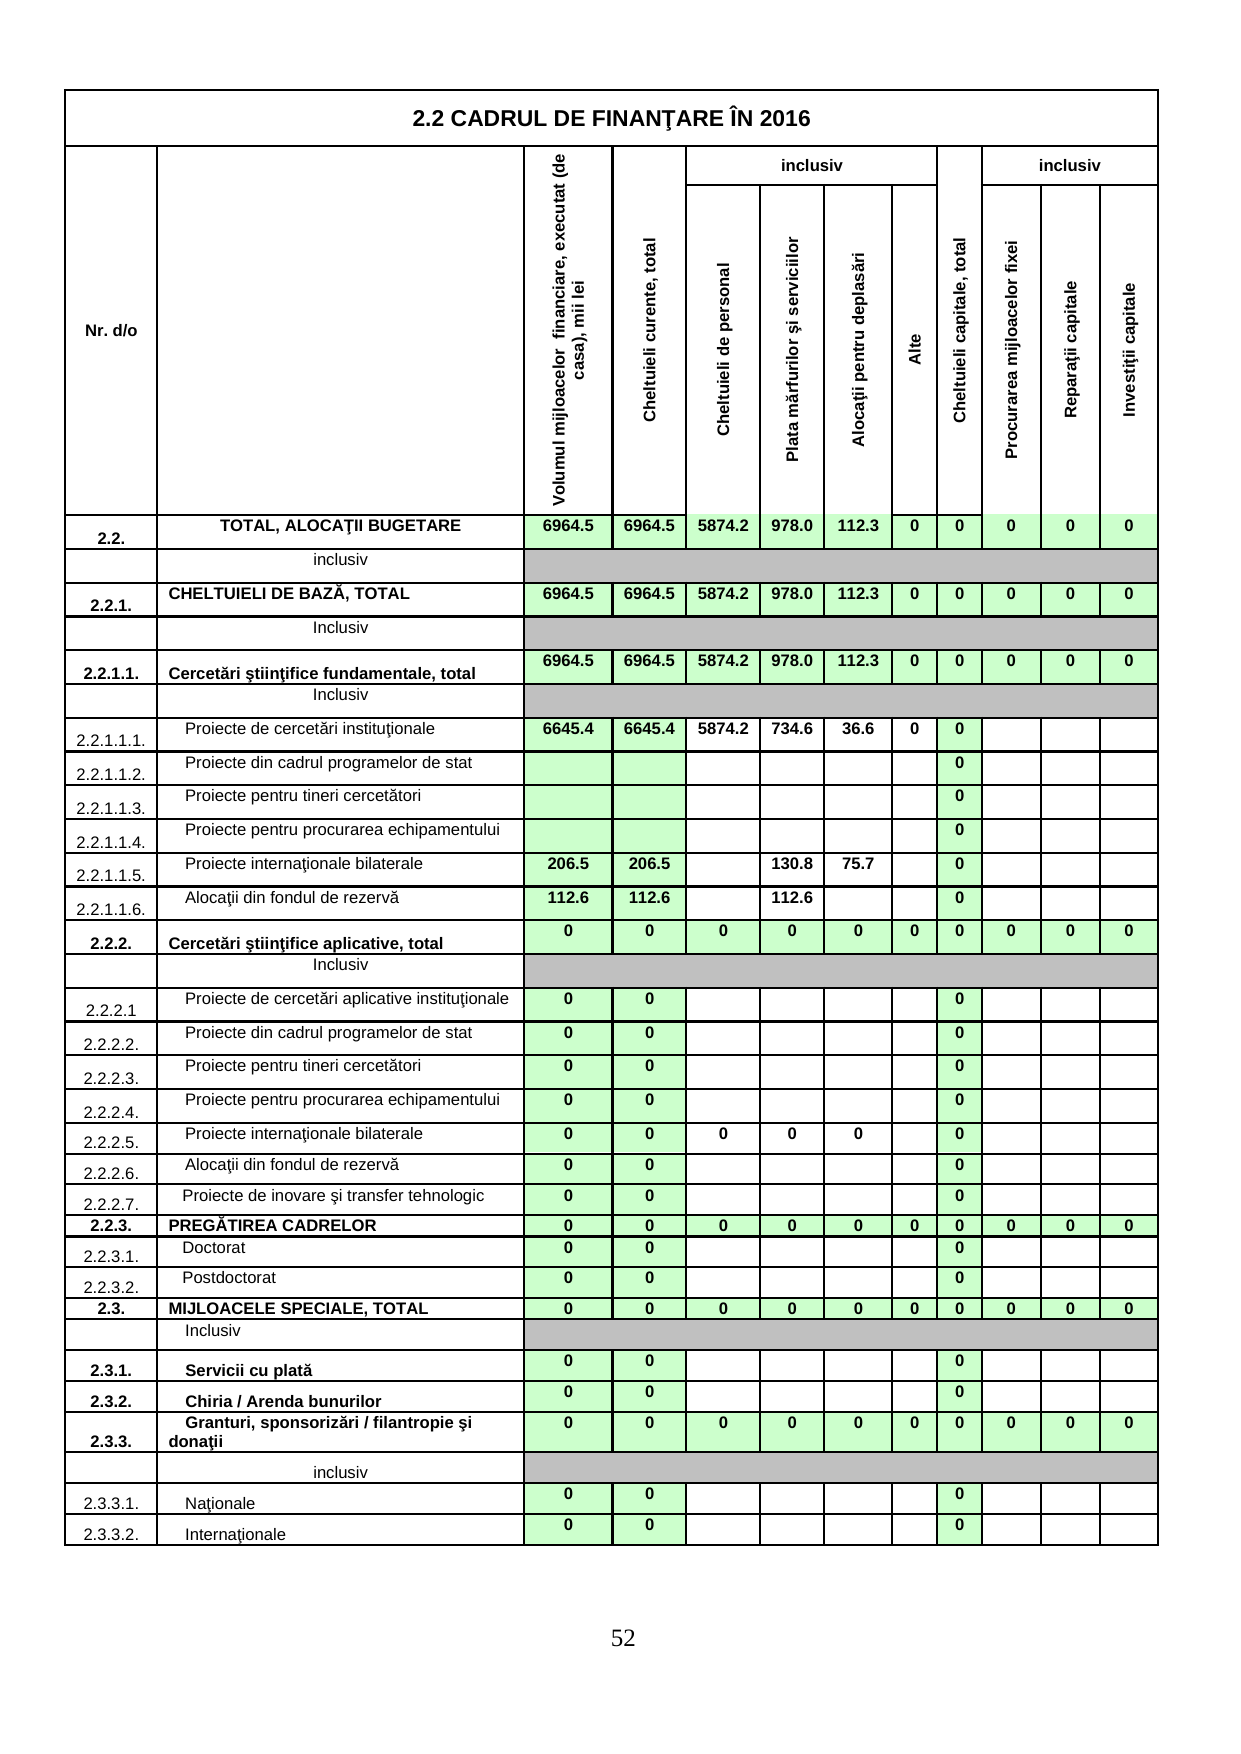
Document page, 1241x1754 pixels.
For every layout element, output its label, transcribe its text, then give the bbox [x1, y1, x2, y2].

table_cell [1042, 719, 1099, 750]
table_cell [525, 820, 611, 852]
table_cell [1042, 989, 1099, 1020]
table_cell Cheltuieli curente, total [614, 147, 685, 514]
table_cell 112.6 [525, 888, 611, 919]
table_cell Proiecte de inovare şi transfer tehnologic [158, 1185, 523, 1214]
table_cell [525, 685, 1157, 717]
table_cell 0 [938, 1351, 981, 1380]
table_cell [1101, 989, 1157, 1020]
table_cell [825, 888, 891, 919]
table_cell Alte [893, 186, 936, 514]
table_cell Alocaţii din fondul de rezervă [158, 1155, 523, 1183]
table_cell 0 [938, 1268, 981, 1297]
table_cell [761, 1155, 823, 1183]
table_cell [761, 820, 823, 852]
table_cell [1101, 719, 1157, 750]
table_cell [893, 854, 936, 885]
table_cell [761, 1090, 823, 1122]
table_cell [1042, 1124, 1099, 1152]
table_cell [687, 1238, 759, 1266]
table_cell 0 [1042, 921, 1099, 953]
table_cell 5874.2 [687, 719, 759, 750]
table_cell TOTAL, ALOCAŢII BUGETARE [158, 516, 523, 548]
table_cell [1042, 1238, 1099, 1266]
table_cell [825, 1056, 891, 1088]
table_cell 0 [983, 651, 1040, 683]
table_cell inclusiv [687, 147, 936, 184]
table_cell [614, 753, 685, 784]
table_cell [893, 1351, 936, 1380]
table_cell 0 [1042, 584, 1099, 615]
table_cell [687, 1382, 759, 1411]
table_cell 206.5 [525, 854, 611, 885]
table_cell [893, 1268, 936, 1297]
table_cell 112.6 [614, 888, 685, 919]
table_cell [525, 786, 611, 818]
table_cell 0 [687, 921, 759, 953]
table_cell 0 [938, 719, 981, 750]
table_cell 2.2.3.1. [66, 1238, 156, 1266]
table_cell 0 [938, 1216, 981, 1235]
table_cell 2.2.1.1.1. [66, 719, 156, 750]
table_cell [893, 1124, 936, 1152]
table_cell 6964.5 [614, 516, 685, 548]
table_cell 206.5 [614, 854, 685, 885]
table_cell [1101, 1185, 1157, 1214]
table_cell 0 [938, 820, 981, 852]
table_cell [1101, 1023, 1157, 1054]
table_cell 0 [614, 1268, 685, 1297]
table_cell 734.6 [761, 719, 823, 750]
table_cell [1042, 753, 1099, 784]
table_cell 0 [938, 584, 981, 615]
table_cell [1042, 1155, 1099, 1183]
table_cell [983, 1351, 1040, 1380]
table_cell [158, 147, 523, 514]
table_cell Cheltuieli capitale, total [938, 147, 981, 514]
table_cell 2.2.1.1.4. [66, 820, 156, 852]
table_cell [687, 989, 759, 1020]
table_cell [1042, 820, 1099, 852]
table_cell 0 [825, 1216, 891, 1235]
table_cell Investiţii capitale [1101, 186, 1157, 514]
table_cell 2.2.2.1 [66, 989, 156, 1020]
table_cell Procurarea mijloacelor fixei [983, 186, 1040, 514]
table_cell 0 [938, 1299, 981, 1318]
table_cell 978.0 [761, 651, 823, 683]
table_cell 112.3 [825, 514, 891, 548]
table_cell 2.3.1. [66, 1351, 156, 1380]
table_cell 0 [614, 1484, 685, 1513]
table_cell [1101, 1090, 1157, 1122]
table_cell Inclusiv [158, 685, 523, 717]
table_cell 6964.5 [525, 516, 611, 548]
table_cell [1101, 1484, 1157, 1513]
table_cell 0 [983, 921, 1040, 953]
table_cell 0 [938, 1090, 981, 1122]
table_cell [893, 1056, 936, 1088]
table_cell 0 [1042, 1299, 1099, 1318]
table_cell [893, 1155, 936, 1183]
table_cell [761, 1515, 823, 1544]
table_cell [893, 753, 936, 784]
table_cell [983, 820, 1040, 852]
table_cell 978.0 [761, 514, 823, 548]
table_cell 112.3 [825, 651, 891, 683]
table_cell 0 [761, 1413, 823, 1451]
table_cell [1101, 1515, 1157, 1544]
table_cell [761, 1023, 823, 1054]
table_cell [761, 1238, 823, 1266]
table_cell [687, 1351, 759, 1380]
table_cell 0 [525, 1124, 611, 1152]
table_cell 2.3.2. [66, 1382, 156, 1411]
table_cell 0 [614, 1299, 685, 1318]
table_cell 0 [614, 1515, 685, 1544]
table_cell [825, 1382, 891, 1411]
table_cell [1101, 1155, 1157, 1183]
table_cell [983, 753, 1040, 784]
table_cell 0 [687, 1299, 759, 1318]
table_cell [614, 786, 685, 818]
table_cell inclusiv [158, 550, 523, 582]
table_cell [1101, 1238, 1157, 1266]
table_cell Naţionale [158, 1484, 523, 1513]
table_cell [761, 1351, 823, 1380]
table_cell Plata mărfurilor şi serviciilor [761, 186, 823, 514]
table_cell Cercetări ştiinţifice fundamentale, total [158, 651, 523, 683]
table_cell 0 [614, 921, 685, 953]
table_cell Proiecte internaţionale bilaterale [158, 854, 523, 885]
table_cell 0 [614, 1216, 685, 1235]
table_cell 0 [938, 753, 981, 784]
table_cell [983, 786, 1040, 818]
table_cell 0 [825, 1299, 891, 1318]
table_cell [687, 1090, 759, 1122]
table_cell [1042, 1185, 1099, 1214]
table_cell 978.0 [761, 584, 823, 615]
table_cell 6964.5 [525, 651, 611, 683]
table_cell [687, 1056, 759, 1088]
table_cell 0 [1101, 584, 1157, 615]
table_cell [893, 888, 936, 919]
table_cell [1101, 1351, 1157, 1380]
table_cell 0 [761, 1299, 823, 1318]
table_cell 0 [614, 1413, 685, 1451]
table_cell 2.3.3. [66, 1413, 156, 1451]
table_cell 0 [938, 1484, 981, 1513]
table_cell 0 [983, 1299, 1040, 1318]
table_cell [687, 888, 759, 919]
table_cell [687, 1268, 759, 1297]
table_cell 0 [938, 1382, 981, 1411]
table_cell [983, 1484, 1040, 1513]
table_cell [687, 1155, 759, 1183]
table_cell [1042, 1382, 1099, 1411]
table_cell 6645.4 [614, 719, 685, 750]
table_cell 0 [687, 1124, 759, 1152]
table_cell 0 [1042, 651, 1099, 683]
table_cell Alocaţii din fondul de rezervă [158, 888, 523, 919]
table_cell Proiecte pentru procurarea echipamentului [158, 1090, 523, 1122]
table_cell 0 [525, 1515, 611, 1544]
table_cell Proiecte de cercetări aplicative instituţionale [158, 989, 523, 1020]
table_cell [687, 1484, 759, 1513]
table_cell 112.6 [761, 888, 823, 919]
table_cell 0 [893, 516, 936, 548]
table_cell 0 [825, 921, 891, 953]
table_cell 0 [614, 1124, 685, 1152]
table_cell 0 [525, 1185, 611, 1214]
table_cell [525, 1453, 1157, 1482]
table_cell 0 [614, 1382, 685, 1411]
table_cell Chiria / Arenda bunurilor [158, 1382, 523, 1411]
table_cell Doctorat [158, 1238, 523, 1266]
table_cell 2.2.2.4. [66, 1090, 156, 1122]
table_cell 6964.5 [525, 584, 611, 615]
table_cell [825, 820, 891, 852]
table_cell [983, 989, 1040, 1020]
table_cell 2.2.2.3. [66, 1056, 156, 1088]
table_cell 0 [761, 1124, 823, 1152]
table_cell [761, 1382, 823, 1411]
table_cell 0 [983, 584, 1040, 615]
table_cell [893, 1382, 936, 1411]
table_cell [761, 989, 823, 1020]
table_cell 0 [525, 1484, 611, 1513]
table_cell 0 [614, 1155, 685, 1183]
table_cell 0 [1101, 1413, 1157, 1451]
table_cell [825, 1238, 891, 1266]
table_cell [825, 1515, 891, 1544]
table_cell 6645.4 [525, 719, 611, 750]
table_cell 6964.5 [614, 584, 685, 615]
table_cell [893, 1238, 936, 1266]
table_cell [687, 854, 759, 885]
table_cell 0 [893, 584, 936, 615]
table_cell 2.2.2.5. [66, 1124, 156, 1152]
table_cell Volumul mijloacelor financiare, executat (de casa), mii lei [525, 147, 611, 514]
table_cell 0 [1042, 1216, 1099, 1235]
table_cell 0 [938, 651, 981, 683]
table_cell [761, 753, 823, 784]
table_cell 0 [983, 1216, 1040, 1235]
table_cell [761, 1268, 823, 1297]
table_header 2.2 CADRUL DE FINANŢARE ÎN 2016 [66, 91, 1157, 145]
table_cell [893, 820, 936, 852]
table_cell [1042, 888, 1099, 919]
table_cell [983, 1124, 1040, 1152]
table_cell 0 [525, 1413, 611, 1451]
table_cell 0 [525, 1351, 611, 1380]
table_cell 2.3. [66, 1299, 156, 1318]
table_cell [1101, 1056, 1157, 1088]
table_cell Inclusiv [158, 1320, 523, 1349]
table_cell [66, 1320, 156, 1349]
table_cell [983, 1056, 1040, 1088]
table_cell [687, 753, 759, 784]
table_cell 0 [525, 1382, 611, 1411]
table_cell 0 [761, 1216, 823, 1235]
table_cell 5874.2 [687, 514, 759, 548]
table_cell 0 [1101, 921, 1157, 953]
table_cell [825, 1090, 891, 1122]
table_cell [983, 1515, 1040, 1544]
table_cell [983, 854, 1040, 885]
table_cell [825, 1023, 891, 1054]
table_cell [525, 618, 1157, 649]
table_cell Granturi, sponsorizări / filantropie şi donaţii [158, 1413, 523, 1451]
table_cell 0 [525, 1023, 611, 1054]
table_cell [1101, 1124, 1157, 1152]
table_cell [983, 888, 1040, 919]
table_cell [825, 753, 891, 784]
table_cell [1042, 1090, 1099, 1122]
table_cell 0 [938, 1413, 981, 1451]
table_cell Proiecte internaţionale bilaterale [158, 1124, 523, 1152]
table_cell 130.8 [761, 854, 823, 885]
table_cell 0 [938, 1515, 981, 1544]
table_cell [761, 786, 823, 818]
table_cell 0 [525, 1090, 611, 1122]
table_cell Proiecte din cadrul programelor de stat [158, 753, 523, 784]
table_cell [1042, 786, 1099, 818]
table_cell 2.2.2.2. [66, 1023, 156, 1054]
table_cell 0 [938, 989, 981, 1020]
table_cell 0 [893, 651, 936, 683]
table_cell [825, 786, 891, 818]
table_cell 0 [525, 1268, 611, 1297]
table_cell Cercetări ştiinţifice aplicative, total [158, 921, 523, 953]
table_cell [66, 685, 156, 717]
table_cell 0 [1101, 1299, 1157, 1318]
table_cell [525, 753, 611, 784]
table_cell [893, 1515, 936, 1544]
table_cell 0 [893, 921, 936, 953]
table_cell [1042, 1351, 1099, 1380]
table_cell Inclusiv [158, 955, 523, 987]
table_cell [1042, 1484, 1099, 1513]
table_cell 0 [761, 921, 823, 953]
table_cell [983, 1238, 1040, 1266]
table_cell [525, 955, 1157, 987]
table_cell PREGĂTIREA CADRELOR [158, 1216, 523, 1235]
table_cell [687, 1185, 759, 1214]
table_cell 2.2.2.6. [66, 1155, 156, 1183]
table_cell [687, 1515, 759, 1544]
table_cell 0 [687, 1216, 759, 1235]
table_cell [66, 550, 156, 582]
table_cell 0 [893, 1413, 936, 1451]
table_cell [1042, 1056, 1099, 1088]
table_cell inclusiv [158, 1453, 523, 1482]
table_cell [825, 1351, 891, 1380]
table_cell 2.3.3.1. [66, 1484, 156, 1513]
table_cell Alocaţii pentru deplasări [825, 186, 891, 514]
table_cell 2.2.1. [66, 584, 156, 615]
table_cell 0 [525, 921, 611, 953]
table_cell [893, 1185, 936, 1214]
table_cell 0 [983, 1413, 1040, 1451]
table_cell 0 [614, 1090, 685, 1122]
table_cell 2.2.1.1.5. [66, 854, 156, 885]
table_cell [687, 786, 759, 818]
table_cell 0 [614, 1351, 685, 1380]
table_cell [66, 618, 156, 649]
table_cell [1042, 854, 1099, 885]
table_cell 2.2.1.1.2. [66, 753, 156, 784]
table_cell [525, 1320, 1157, 1349]
table_cell 2.2.3. [66, 1216, 156, 1235]
table_cell [983, 1382, 1040, 1411]
table_cell [614, 820, 685, 852]
table_cell 0 [938, 888, 981, 919]
table_cell [1101, 888, 1157, 919]
table_cell [825, 989, 891, 1020]
table_cell 0 [938, 1185, 981, 1214]
table_cell 2.2.2.7. [66, 1185, 156, 1214]
table_cell [983, 1023, 1040, 1054]
table_cell 0 [893, 719, 936, 750]
table_cell [825, 1484, 891, 1513]
table_cell [1101, 786, 1157, 818]
table_cell Internaţionale [158, 1515, 523, 1544]
table_cell 5874.2 [687, 651, 759, 683]
table_cell 0 [825, 1413, 891, 1451]
table_cell 0 [614, 1023, 685, 1054]
table_cell Proiecte pentru tineri cercetători [158, 1056, 523, 1088]
table_cell [893, 989, 936, 1020]
table_cell [1101, 820, 1157, 852]
table_cell 0 [614, 1185, 685, 1214]
table_cell [893, 1484, 936, 1513]
table_cell 0 [938, 1124, 981, 1152]
table_cell 36.6 [825, 719, 891, 750]
table_cell 2.2.1.1. [66, 651, 156, 683]
table_cell 0 [938, 786, 981, 818]
table_cell [66, 1453, 156, 1482]
table_cell [66, 955, 156, 987]
table_cell 0 [525, 1056, 611, 1088]
table_cell [687, 1023, 759, 1054]
table_cell MIJLOACELE SPECIALE, TOTAL [158, 1299, 523, 1318]
table_cell [983, 1268, 1040, 1297]
table_cell Proiecte din cadrul programelor de stat [158, 1023, 523, 1054]
table_cell 0 [1101, 651, 1157, 683]
table_cell 75.7 [825, 854, 891, 885]
table_cell [983, 1155, 1040, 1183]
table_cell [825, 1268, 891, 1297]
table_cell [1042, 1515, 1099, 1544]
table_cell 112.3 [825, 584, 891, 615]
table_cell 2.3.3.2. [66, 1515, 156, 1544]
table_cell [525, 550, 1157, 582]
table_cell 0 [614, 989, 685, 1020]
table_cell 0 [938, 854, 981, 885]
table_cell 0 [938, 516, 981, 548]
table_cell Proiecte pentru procurarea echipamentului [158, 820, 523, 852]
table_cell 0 [687, 1413, 759, 1451]
table_cell 2.2.1.1.3. [66, 786, 156, 818]
table_cell [983, 1090, 1040, 1122]
table_cell 0 [825, 1124, 891, 1152]
table_cell [1101, 854, 1157, 885]
table_cell [893, 786, 936, 818]
table_cell 6964.5 [614, 651, 685, 683]
table_cell [893, 1090, 936, 1122]
table_cell [1101, 753, 1157, 784]
table_cell 2.2.1.1.6. [66, 888, 156, 919]
table_cell [893, 1023, 936, 1054]
table_cell 0 [525, 1238, 611, 1266]
table_cell [761, 1484, 823, 1513]
table_cell 2.2.2. [66, 921, 156, 953]
table_cell 0 [525, 1216, 611, 1235]
table_cell 0 [938, 921, 981, 953]
table_cell Proiecte de cercetări instituţionale [158, 719, 523, 750]
table_cell [1042, 1268, 1099, 1297]
table_cell inclusiv [983, 147, 1157, 184]
table_cell Servicii cu plată [158, 1351, 523, 1380]
table_cell 0 [938, 1238, 981, 1266]
table_cell 0 [938, 1023, 981, 1054]
table_cell [825, 1155, 891, 1183]
table_cell 0 [893, 1299, 936, 1318]
table_cell 0 [614, 1056, 685, 1088]
table_cell 0 [938, 1056, 981, 1088]
table_cell [983, 1185, 1040, 1214]
table_cell [1101, 1382, 1157, 1411]
table_cell 0 [1101, 514, 1157, 548]
table_cell [983, 719, 1040, 750]
table_cell 0 [525, 1299, 611, 1318]
table_cell [1042, 1023, 1099, 1054]
table_cell 0 [893, 1216, 936, 1235]
table_cell Inclusiv [158, 618, 523, 649]
table_cell 0 [525, 1155, 611, 1183]
table_cell Nr. d/o [66, 147, 156, 514]
table_cell [761, 1056, 823, 1088]
table_cell Proiecte pentru tineri cercetători [158, 786, 523, 818]
table_cell 0 [1042, 514, 1099, 548]
table_cell [825, 1185, 891, 1214]
table_cell 0 [983, 514, 1040, 548]
table_cell Reparaţii capitale [1042, 186, 1099, 514]
table_cell 0 [525, 989, 611, 1020]
table_cell 2.2. [66, 516, 156, 548]
table_cell Cheltuieli de personal [687, 186, 759, 514]
table_cell 2.2.3.2. [66, 1268, 156, 1297]
table_cell [761, 1185, 823, 1214]
table_cell 5874.2 [687, 584, 759, 615]
table_cell 0 [938, 1155, 981, 1183]
table_cell 0 [614, 1238, 685, 1266]
table_cell CHELTUIELI DE BAZĂ, TOTAL [158, 584, 523, 615]
table_cell 0 [1101, 1216, 1157, 1235]
table_cell Postdoctorat [158, 1268, 523, 1297]
table_cell [1101, 1268, 1157, 1297]
table_cell [687, 820, 759, 852]
table_cell 0 [1042, 1413, 1099, 1451]
